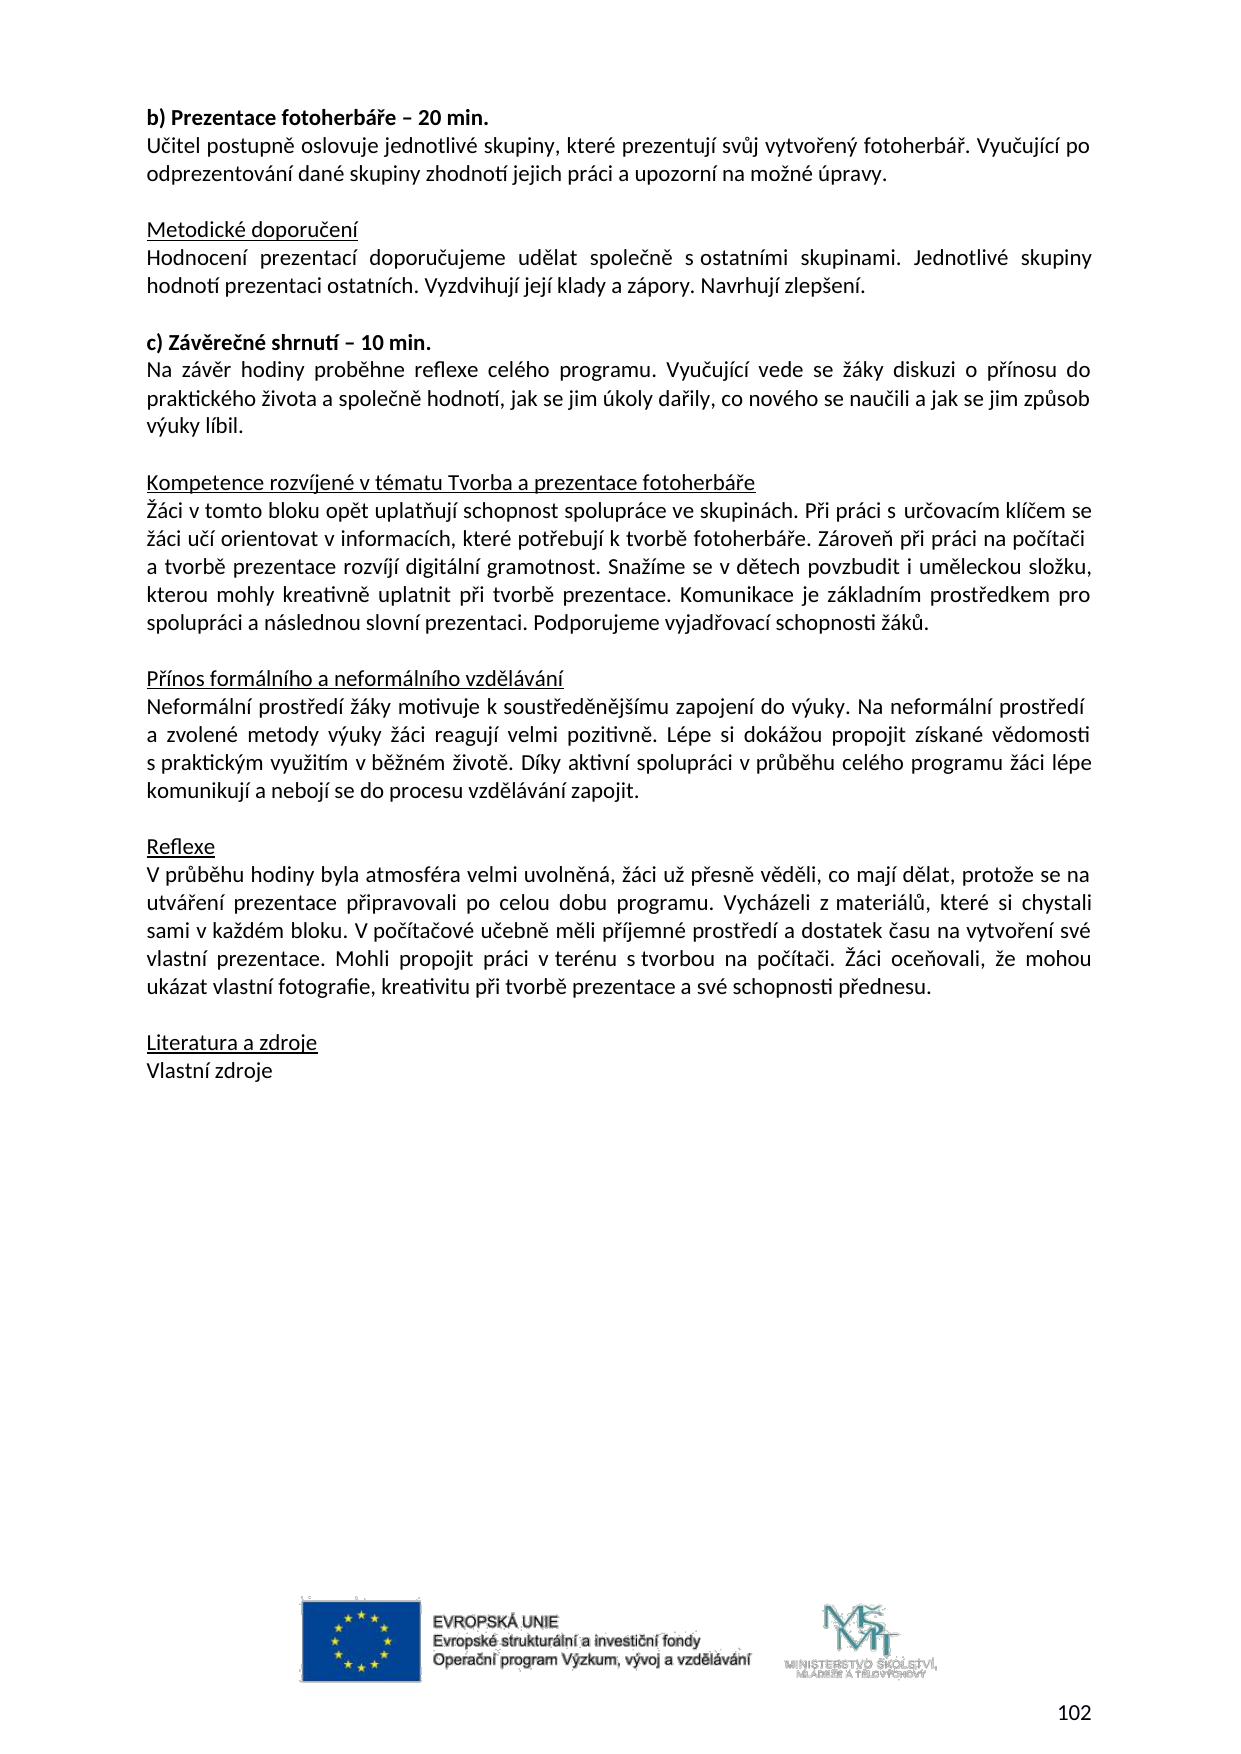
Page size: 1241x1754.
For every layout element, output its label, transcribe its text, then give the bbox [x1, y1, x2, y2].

text Přínos formálního a neformálního vzdělávání [146, 664, 1092, 692]
text V průběhu hodiny byla atmosféra velmi uvolněná, žáci už přesně věděli, co mají dělat, protože se na utváření prezentace připravovali po celou dobu programu. Vycházeli z materiálů, které si chystali sami v každém bloku. V počítačové učebně měli příjemné prostředí a dostatek času na vytvoření své vlastní prezentace. Mohli propojit práci v terénu s tvorbou na počítači. Žáci oceňovali, že mohou ukázat vlastní fotografie, kreativitu při tvorbě prezentace a své schopnosti přednesu. [146, 860, 1092, 1000]
text Žáci v tomto bloku opět uplatňují schopnost spolupráce ve skupinách. Při práci s určovacím klíčem se žáci učí orientovat v informacích, které potřebují k tvorbě fotoherbáře. Zároveň při práci na počítači a tvorbě prezentace rozvíjí digitální gramotnost. Snažíme se v dětech povzbudit i uměleckou složku, kterou mohly kreativně uplatnit při tvorbě prezentace. Komunikace je základním prostředkem pro spolupráci a následnou slovní prezentaci. Podporujeme vyjadřovací schopnosti žáků. [146, 496, 1092, 636]
text Reflexe [146, 832, 1092, 860]
text Hodnocení prezentací doporučujeme udělat společně s ostatními skupinami. Jednotlivé skupiny hodnotí prezentaci ostatních. Vyzdvihují její klady a zápory. Navrhují zlepšení. [146, 243, 1092, 299]
text Učitel postupně oslovuje jednotlivé skupiny, které prezentují svůj vytvořený fotoherbář. Vyučující po odprezentování dané skupiny zhodnotí jejich práci a upozorní na možné úpravy. [146, 131, 1092, 187]
text b) Prezentace fotoherbáře – 20 min. [146, 103, 1092, 131]
text Na závěr hodiny proběhne reflexe celého programu. Vyučující vede se žáky diskuzi o přínosu do praktického života a společně hodnotí, jak se jim úkoly dařily, co nového se naučili a jak se jim způsob výuky líbil. [146, 356, 1092, 440]
text Vlastní zdroje [146, 1056, 1092, 1084]
text Metodické doporučení [146, 216, 1092, 243]
text Neformální prostředí žáky motivuje k soustředěnějšímu zapojení do výuky. Na neformální prostředí a zvolené metody výuky žáci reagují velmi pozitivně. Lépe si dokážou propojit získané vědomosti s praktickým využitím v běžném životě. Díky aktivní spolupráci v průběhu celého programu žáci lépe komunikují a nebojí se do procesu vzdělávání zapojit. [146, 692, 1092, 804]
picture [263, 1562, 976, 1721]
text Literatura a zdroje [146, 1028, 1092, 1056]
text Kompetence rozvíjené v tématu Tvorba a prezentace fotoherbáře [146, 468, 1092, 496]
text c) Závěrečné shrnutí – 10 min. [146, 328, 1092, 356]
